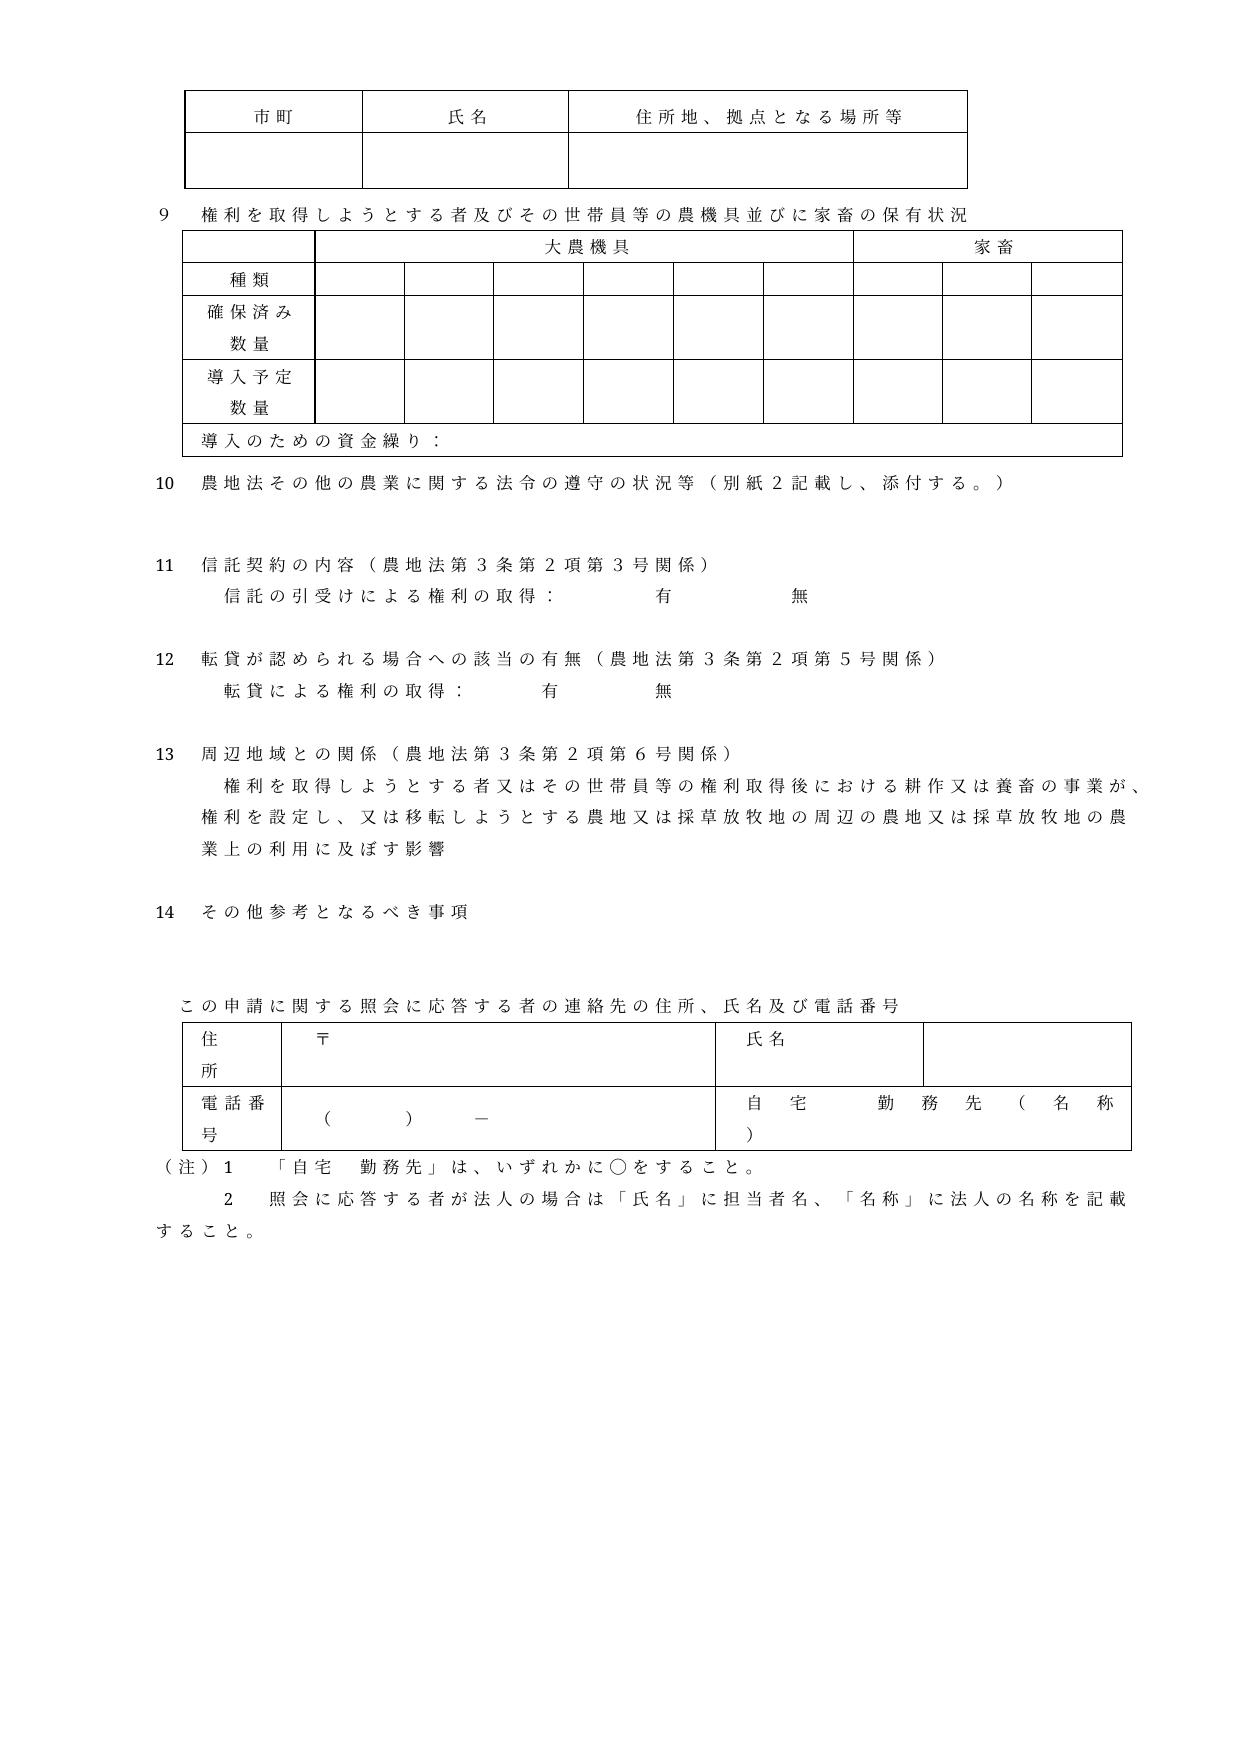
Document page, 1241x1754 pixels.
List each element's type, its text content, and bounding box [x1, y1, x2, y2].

table_cell [494, 296, 583, 359]
table_cell [363, 133, 568, 188]
table_cell [854, 360, 942, 423]
text 権利を取得しようとする者又はその世帯員等の権利取得後における耕作又は養畜の事業が、権利を設定し、又は移転しようとする農地又は採草放牧地の周辺の農地又は採草放牧地の農業上の利用に及ぼす影響 [155, 769, 1132, 864]
table_cell [569, 133, 967, 188]
table_cell [316, 360, 404, 423]
table_header 市町 [186, 91, 362, 132]
table_cell [405, 263, 493, 295]
table_header [924, 1023, 1131, 1086]
text 14 その他参考となるべき事項 [155, 895, 1132, 927]
table_cell 自宅 勤務先（名称 ） [716, 1087, 1131, 1150]
text 2 照会に応答する者が法人の場合は「氏名」に担当者名、「名称」に法人の名称を記載すること。 [155, 1182, 1132, 1246]
text ９ 権利を取得しようとする者及びその世帯員等の農機具並びに家畜の保有状況 [155, 198, 1132, 230]
table_cell [674, 360, 763, 423]
table_cell [316, 296, 404, 359]
table_cell 確保済み数量 [183, 296, 314, 359]
table_header [183, 231, 314, 262]
text 12 転貸が認められる場合への該当の有無（農地法第３条第２項第５号関係） [155, 643, 1132, 674]
text 転貸による権利の取得： 有 無 [155, 674, 1132, 706]
table_cell [1032, 360, 1122, 423]
table_cell 種類 [183, 263, 314, 295]
table_cell [316, 263, 404, 295]
table_header 氏名 [363, 91, 568, 132]
text この申請に関する照会に応答する者の連絡先の住所、氏名及び電話番号 [155, 990, 1132, 1022]
text 10 農地法その他の農業に関する法令の遵守の状況等（別紙２記載し、添付する。） [155, 466, 1132, 498]
table_cell 導入のための資金繰り： [183, 424, 1122, 456]
table_cell [405, 296, 493, 359]
table_cell 導入予定数量 [183, 360, 314, 423]
table_cell [584, 360, 673, 423]
table_cell [494, 263, 583, 295]
table_header 住 所 [183, 1023, 281, 1086]
table_cell [943, 360, 1031, 423]
table_cell [943, 263, 1031, 295]
table_cell [764, 296, 853, 359]
table_cell 電話番号 [183, 1087, 281, 1150]
text 13 周辺地域との関係（農地法第３条第２項第６号関係） [155, 737, 1132, 769]
text 11 信託契約の内容（農地法第３条第２項第３号関係） [155, 548, 1132, 580]
table_cell [584, 263, 673, 295]
table_header 氏名 [716, 1023, 923, 1086]
table_cell [854, 296, 942, 359]
table_cell [405, 360, 493, 423]
table_cell [764, 360, 853, 423]
table_cell [1032, 296, 1122, 359]
table_cell [674, 296, 763, 359]
table_header 家畜 [854, 231, 1122, 262]
table_cell （ ） － [282, 1087, 715, 1150]
text 信託の引受けによる権利の取得： 有 無 [155, 580, 1132, 611]
table_cell [186, 133, 362, 188]
table_header 住所地、拠点となる場所等 [569, 91, 967, 132]
table_cell [1032, 263, 1122, 295]
table_cell [764, 263, 853, 295]
table_header 〒 [282, 1023, 715, 1086]
table_cell [854, 263, 942, 295]
table_cell [494, 360, 583, 423]
table_cell [674, 263, 763, 295]
table_cell [584, 296, 673, 359]
table_cell [943, 296, 1031, 359]
text （注）1 「自宅 勤務先」は、いずれかに◯をすること。 [155, 1151, 1132, 1182]
table_header 大農機具 [316, 231, 853, 262]
